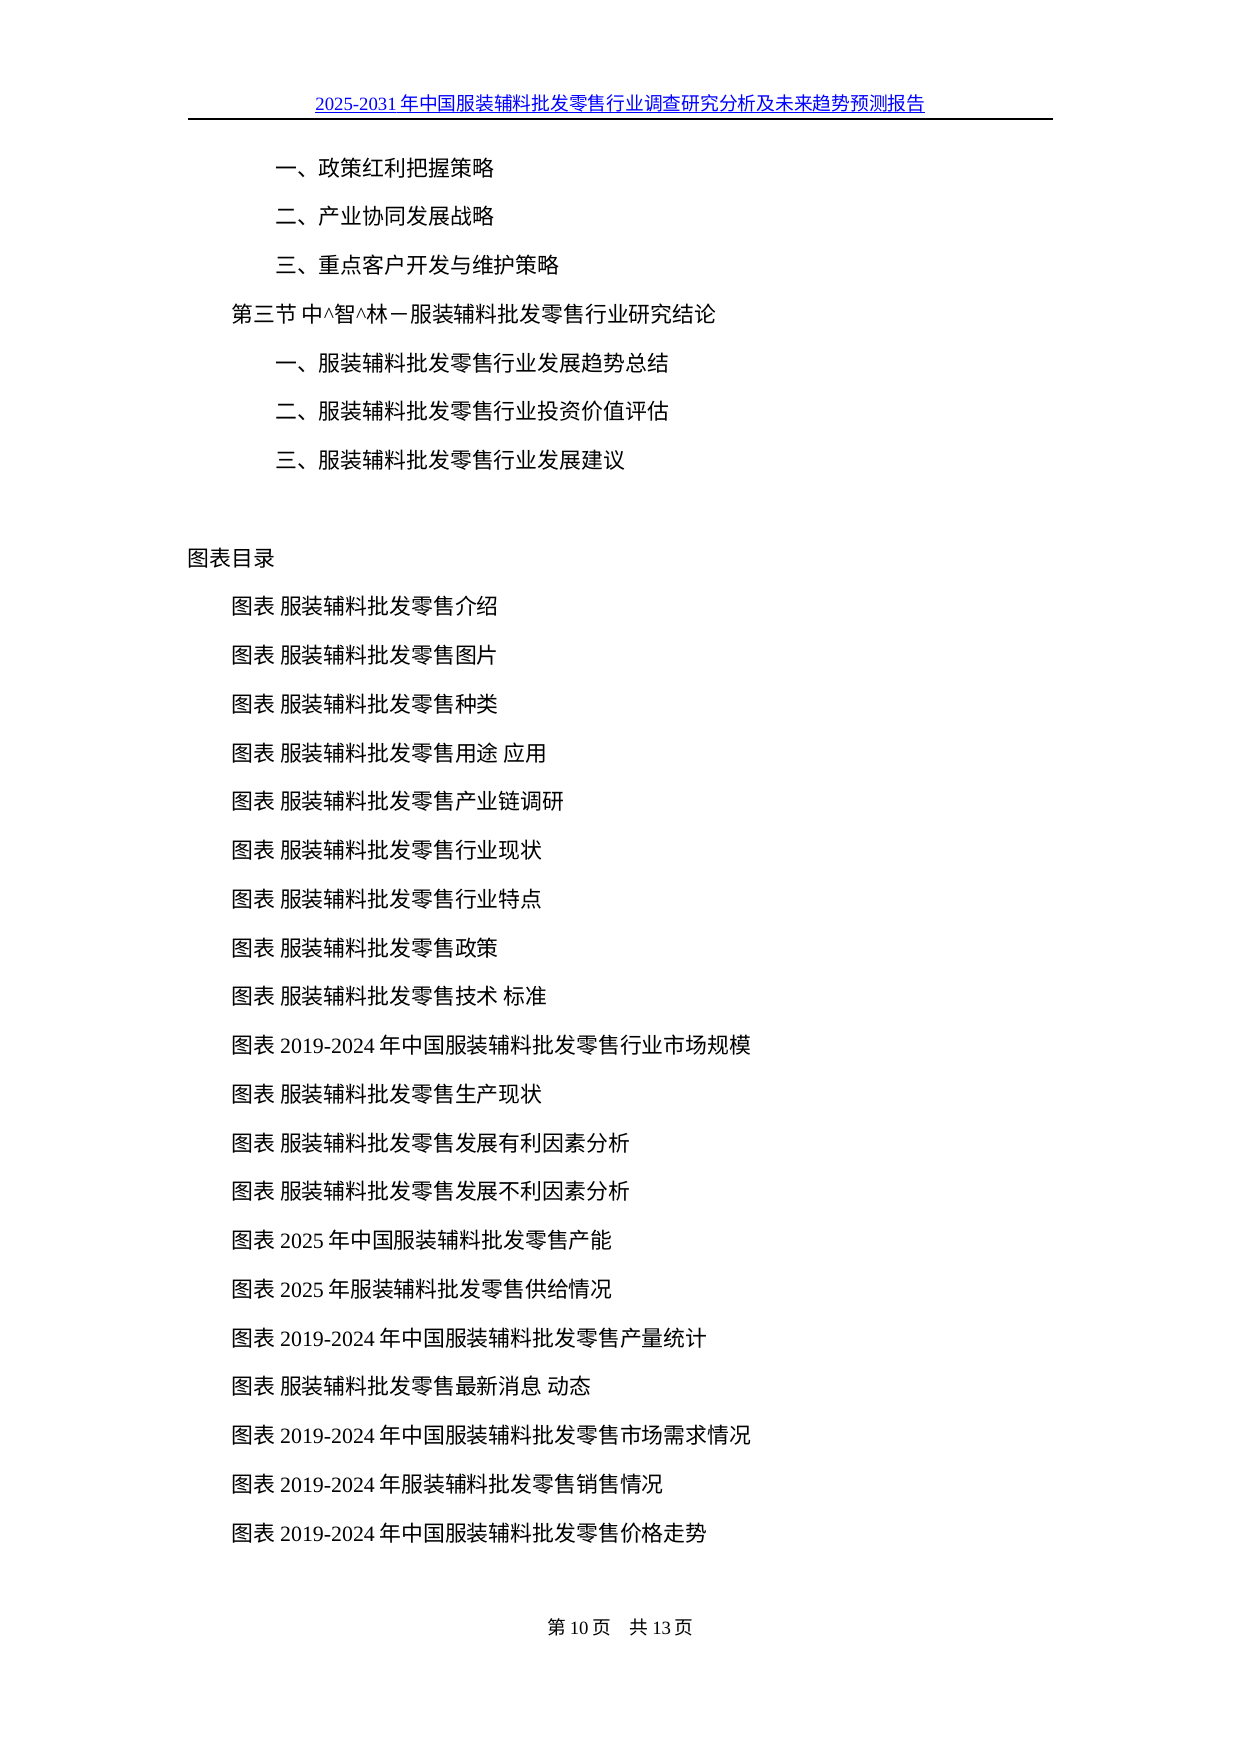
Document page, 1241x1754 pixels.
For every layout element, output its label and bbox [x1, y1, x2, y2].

text [187, 150, 1053, 1548]
